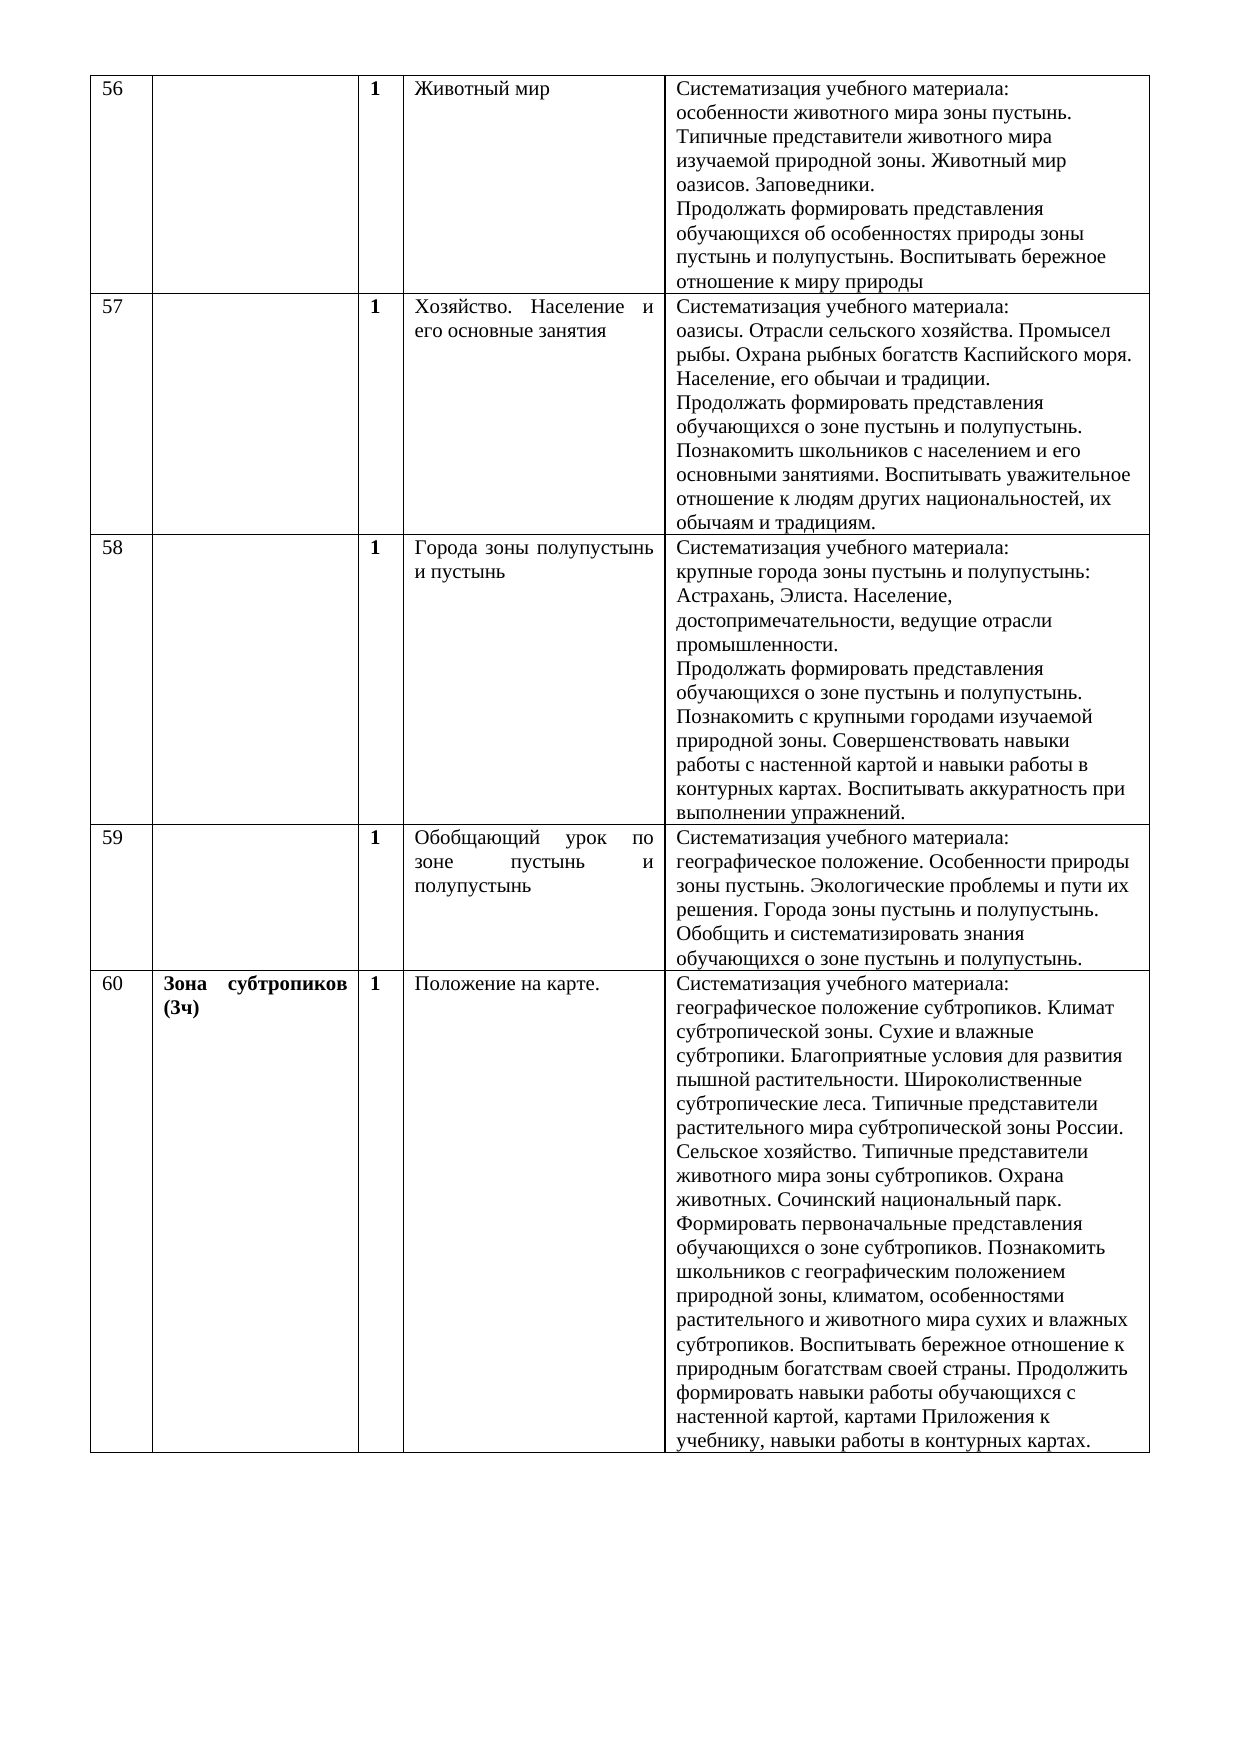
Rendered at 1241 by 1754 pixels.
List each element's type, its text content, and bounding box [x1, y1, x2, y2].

table_cell Обобщающий урок по зоне пустынь и полупустынь [404, 825, 664, 969]
table_cell 56 [91, 76, 152, 293]
table_cell [153, 825, 358, 969]
table_cell 1 [359, 825, 403, 969]
table_cell 60 [91, 971, 152, 1452]
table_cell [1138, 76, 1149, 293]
table_cell Хозяйство. Население и его основные занятия [404, 294, 664, 534]
table_cell 1 [359, 971, 403, 1452]
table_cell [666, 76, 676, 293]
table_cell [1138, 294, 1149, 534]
table_cell [153, 294, 358, 534]
table_cell Города зоны полупустынь и пустынь [404, 535, 664, 824]
table_cell [153, 76, 358, 293]
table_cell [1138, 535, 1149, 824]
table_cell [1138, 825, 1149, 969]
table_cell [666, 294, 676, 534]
table_cell Систематизация учебного материала: географическое положение субтропиков. Климат субтропической зоны. Сухие и влажные субтропики. Благоприятные условия для развития пышной растительности. Широколиственные субтропические леса. Типичные представители растительного мира субтропической зоны России. Сельское хозяйство. Типичные представители животного мира зоны субтропиков. Охрана животных. Сочинский национальный парк. Формировать первоначальные представления обучающихся о зоне субтропиков. Познакомить школьников с географическим положением природной зоны, климатом, особенностями растительного и животного мира сухих и влажных субтропиков. Воспитывать бережное отношение к природным богатствам своей страны. Продолжить формировать навыки работы обучающихся с настенной картой, картами Приложения к учебнику, навыки работы в контурных картах. [666, 971, 1149, 1452]
table_cell Положение на карте. [404, 971, 664, 1452]
table_cell 59 [91, 825, 152, 969]
table_cell 57 [91, 294, 152, 534]
table_cell 1 [359, 294, 403, 534]
table_cell [153, 535, 358, 824]
table_cell 1 [359, 76, 403, 293]
table_cell Зона субтропиков (3ч) [153, 971, 358, 1452]
table_cell 58 [91, 535, 152, 824]
table_cell Животный мир [404, 76, 664, 293]
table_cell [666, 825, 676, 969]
table_cell 1 [359, 535, 403, 824]
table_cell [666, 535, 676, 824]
